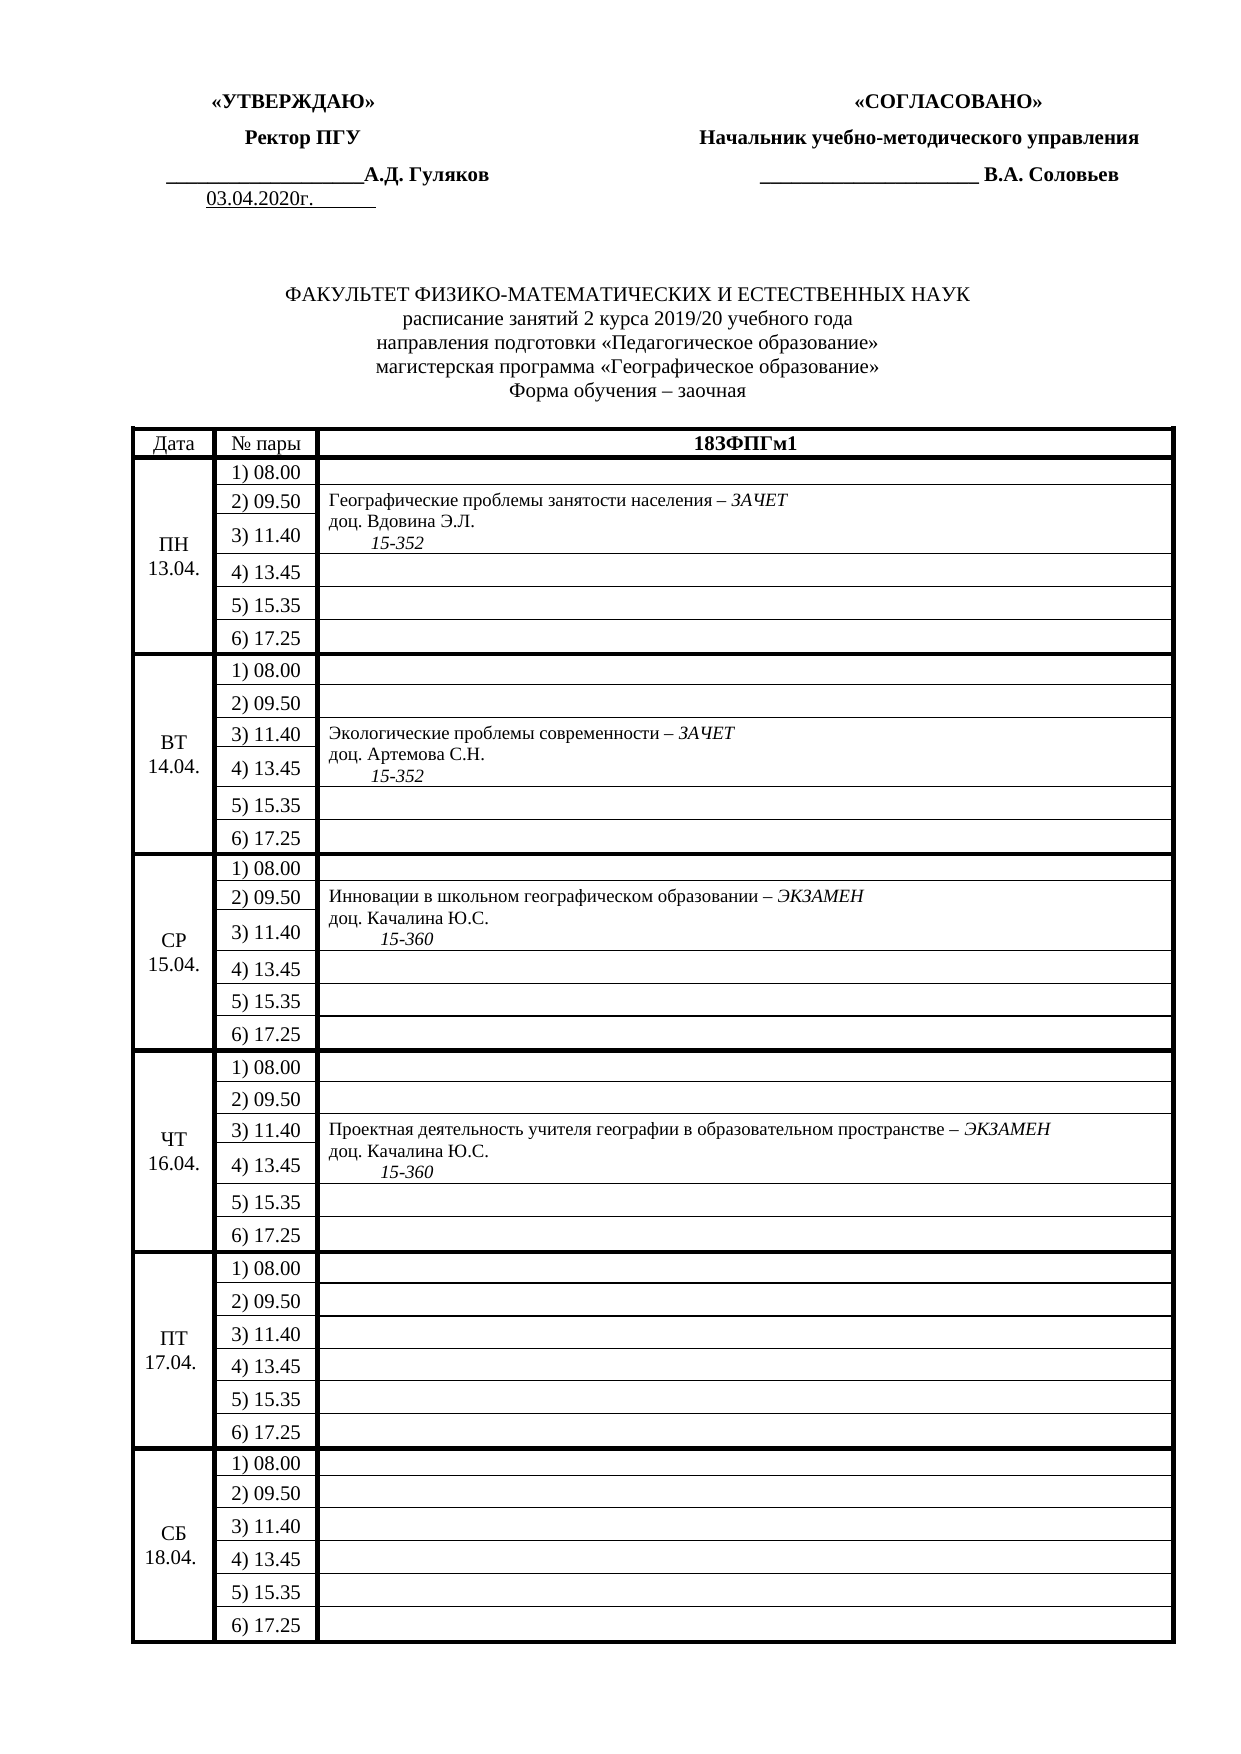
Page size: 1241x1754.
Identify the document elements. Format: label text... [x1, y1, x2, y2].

table_cell 1) 08.00 [217, 856, 315, 880]
table_cell [320, 1284, 1171, 1315]
table_cell 1) 08.00 [217, 1451, 315, 1474]
table_header 18ЗФПГм1 [320, 431, 1171, 455]
table_cell ПТ 17.04. [135, 1254, 212, 1446]
table_cell СБ 18.04. [135, 1451, 212, 1639]
table_cell [320, 685, 1171, 717]
table_cell 1) 08.00 [217, 460, 315, 484]
table_cell [320, 1082, 1171, 1113]
table_cell Экологические проблемы современности – ЗАЧЕТ доц. Артемова С.Н. 15-352 [320, 718, 1171, 786]
table_cell [320, 1476, 1171, 1507]
table_cell 5) 15.35 [217, 984, 315, 1015]
table_cell 4) 13.45 [217, 951, 315, 982]
table_cell 1) 08.00 [217, 1254, 315, 1282]
table_cell 6) 17.25 [217, 1016, 315, 1048]
table_cell [320, 1541, 1171, 1573]
text «УТВЕРЖДАЮ» «СОГЛАСОВАНО» [103, 89, 1152, 113]
table_cell 6) 17.25 [217, 1607, 315, 1639]
table_cell 5) 15.35 [217, 1381, 315, 1413]
table_cell ЧТ 16.04. [135, 1053, 212, 1249]
table_cell 4) 13.45 [217, 1541, 315, 1573]
table_cell 2) 09.50 [217, 1476, 315, 1507]
table_cell 2) 09.50 [217, 1082, 315, 1113]
table_cell 5) 15.35 [217, 587, 315, 619]
table_cell 3) 11.40 [217, 718, 315, 746]
table_cell [320, 1254, 1171, 1282]
table_cell Инновации в школьном географическом образовании – ЭКЗАМЕН доц. Качалина Ю.С. 15-360 [320, 881, 1171, 950]
table_cell 6) 17.25 [217, 620, 315, 651]
table_cell [320, 1381, 1171, 1413]
text Форма обучения – заочная [103, 378, 1152, 402]
table_cell [320, 1574, 1171, 1606]
table_cell 2) 09.50 [217, 685, 315, 717]
table_header № пары [217, 431, 315, 455]
table_cell 3) 11.40 [217, 1114, 315, 1142]
table_cell [320, 587, 1171, 619]
table_cell [320, 554, 1171, 586]
table_cell [320, 820, 1171, 852]
table_cell Проектная деятельность учителя географии в образовательном пространстве – ЭКЗАМЕН доц. Качалина Ю.С. 15-360 [320, 1114, 1171, 1183]
table_cell [320, 1053, 1171, 1081]
text ___________________А.Д. Гуляков _____________________ В.А. Соловьев [103, 162, 1152, 186]
table_cell ПН 13.04. [135, 460, 212, 651]
table_cell [320, 1451, 1171, 1474]
table_cell [320, 1184, 1171, 1216]
table_cell 3) 11.40 [217, 910, 315, 950]
table_cell [320, 984, 1171, 1015]
table_header Дата [135, 431, 212, 455]
table_cell 6) 17.25 [217, 1217, 315, 1249]
table_cell 3) 11.40 [217, 514, 315, 553]
table_cell 4) 13.45 [217, 1349, 315, 1380]
table_cell 5) 15.35 [217, 787, 315, 819]
table_cell Географические проблемы занятости населения – ЗАЧЕТ доц. Вдовина Э.Л. 15-352 [320, 485, 1171, 553]
table_cell 3) 11.40 [217, 1508, 315, 1540]
text расписание занятий 2 курса 2019/20 учебного года [103, 306, 1152, 330]
table_cell СР 15.04. [135, 856, 212, 1048]
table_cell [320, 856, 1171, 880]
table_cell 5) 15.35 [217, 1574, 315, 1606]
table_cell 2) 09.50 [217, 881, 315, 909]
table_cell 1) 08.00 [217, 656, 315, 684]
table_cell 6) 17.25 [217, 1414, 315, 1446]
table_cell [320, 1414, 1171, 1446]
table_cell [320, 787, 1171, 819]
table_cell [320, 656, 1171, 684]
text направления подготовки «Педагогическое образование» [103, 330, 1152, 354]
text магистерская программа «Географическое образование» [103, 354, 1152, 378]
table_cell 4) 13.45 [217, 747, 315, 786]
table_cell 5) 15.35 [217, 1184, 315, 1216]
table_cell [320, 1607, 1171, 1639]
table_cell [320, 1349, 1171, 1380]
table_cell 4) 13.45 [217, 554, 315, 586]
table_cell [320, 951, 1171, 982]
table_cell [320, 460, 1171, 484]
table_cell [320, 1508, 1171, 1540]
table_cell 6) 17.25 [217, 820, 315, 852]
table_cell 2) 09.50 [217, 1283, 315, 1315]
table_cell [320, 1017, 1171, 1048]
table_cell 4) 13.45 [217, 1143, 315, 1183]
text Ректор ПГУ Начальник учебно-методического управления [103, 125, 1152, 149]
text ФАКУЛЬТЕТ ФИЗИКО-МАТЕМАТИЧЕСКИХ И ЕСТЕСТВЕННЫХ НАУК [103, 282, 1152, 306]
table_cell [320, 620, 1171, 651]
table_cell 3) 11.40 [217, 1316, 315, 1348]
table_cell 1) 08.00 [217, 1053, 315, 1081]
table_cell [320, 1317, 1171, 1348]
table_cell ВТ 14.04. [135, 656, 212, 852]
table_cell 2) 09.50 [217, 485, 315, 513]
table_cell [320, 1217, 1171, 1249]
text 03.04.2020г. [103, 186, 1152, 210]
